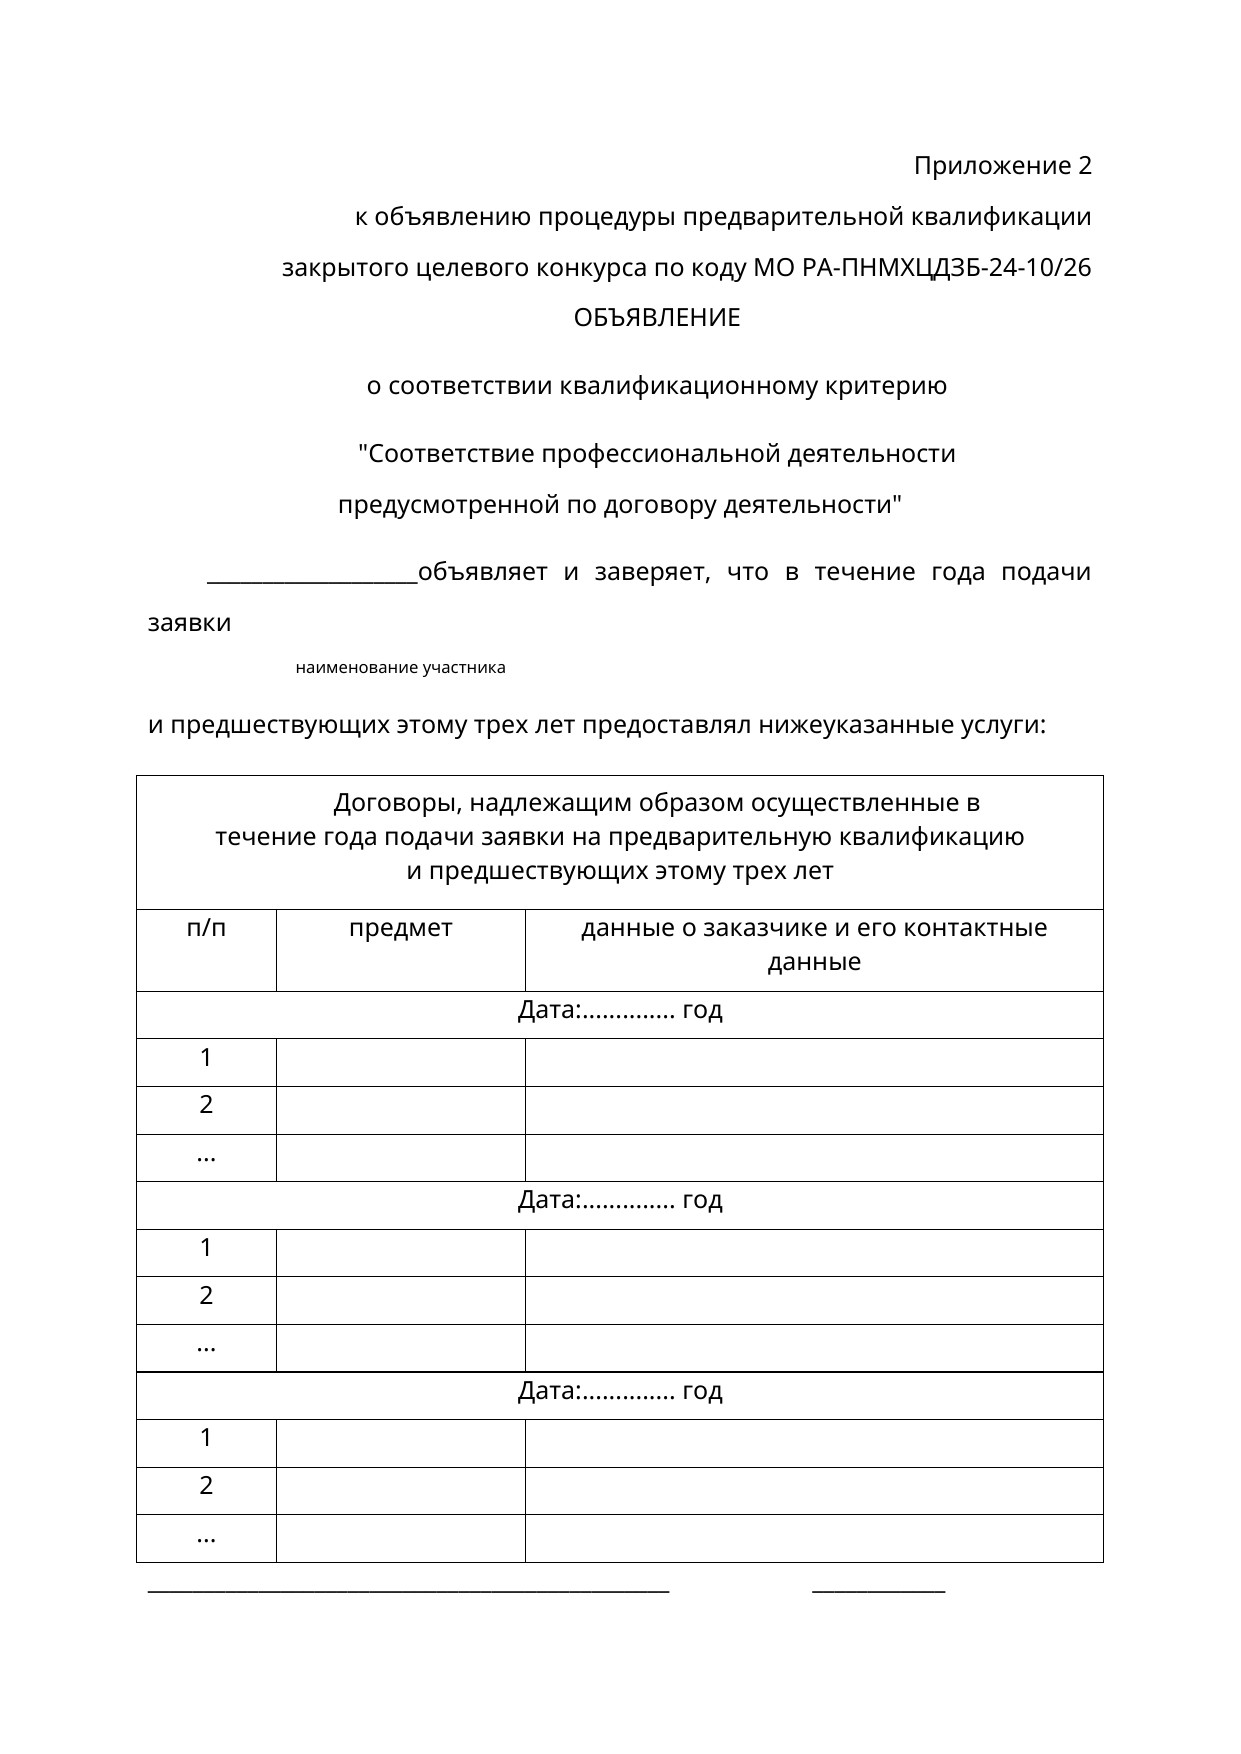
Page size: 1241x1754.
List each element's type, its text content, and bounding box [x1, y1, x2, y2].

table_cell 2 [137, 1468, 276, 1514]
text и предшествующих этому трех лет предоставлял нижеуказанные услуги: [148, 707, 1092, 741]
table_cell [526, 1515, 1103, 1562]
table_cell предмет [277, 910, 525, 991]
text наименование участника [222, 656, 1092, 679]
table_cell 1 [137, 1420, 276, 1467]
table_cell [526, 1039, 1103, 1086]
table_cell ... [137, 1135, 276, 1181]
table_cell 2 [137, 1087, 276, 1133]
table_cell [277, 1230, 525, 1276]
table_cell 2 [137, 1277, 276, 1324]
table_cell ... [137, 1325, 276, 1371]
table_cell [526, 1087, 1103, 1133]
text закрытого целевого конкурса по коду МО РА-ПНМХЦДЗБ-24-10/26 [148, 249, 1092, 283]
table_cell [277, 1277, 525, 1324]
table_cell [526, 1420, 1103, 1467]
text "Соответствие профессиональной деятельности предусмотренной по договору деятельности" [207, 435, 1034, 520]
table_header Договоры, надлежащим образом осуществленные в течение года подачи заявки на предварительную квалификацию и предшествующих этому трех лет [137, 776, 1103, 909]
table_cell [277, 1325, 525, 1371]
table_cell [277, 1039, 525, 1086]
text ОБЪЯВЛЕНИЕ [207, 300, 1034, 334]
table_cell Дата:.............. год [137, 992, 1103, 1038]
table_cell [526, 1135, 1103, 1181]
table_cell 1 [137, 1230, 276, 1276]
text Приложение 2 [148, 148, 1092, 182]
table_cell 1 [137, 1039, 276, 1086]
table_cell [277, 1468, 525, 1514]
table_cell [277, 1087, 525, 1133]
table_cell Дата:.............. год [137, 1182, 1103, 1229]
table_cell данные о заказчике и его контактные данные [526, 910, 1103, 991]
table_cell ... [137, 1515, 276, 1562]
text к объявлению процедуры предварительной квалификации [148, 198, 1092, 232]
table_cell Дата:.............. год [137, 1373, 1103, 1419]
table_cell [526, 1230, 1103, 1276]
text ___________________объявляет и заверяет, что в течение года подачи заявки [148, 554, 1092, 639]
table_cell [277, 1420, 525, 1467]
text _______________________________________________ ____________ [148, 1563, 1092, 1597]
table_cell [277, 1135, 525, 1181]
table_cell [526, 1468, 1103, 1514]
table_cell [526, 1325, 1103, 1371]
table_cell [277, 1515, 525, 1562]
table_cell п/п [137, 910, 276, 991]
table_cell [526, 1277, 1103, 1324]
text о соответствии квалификационному критерию [207, 368, 1034, 402]
